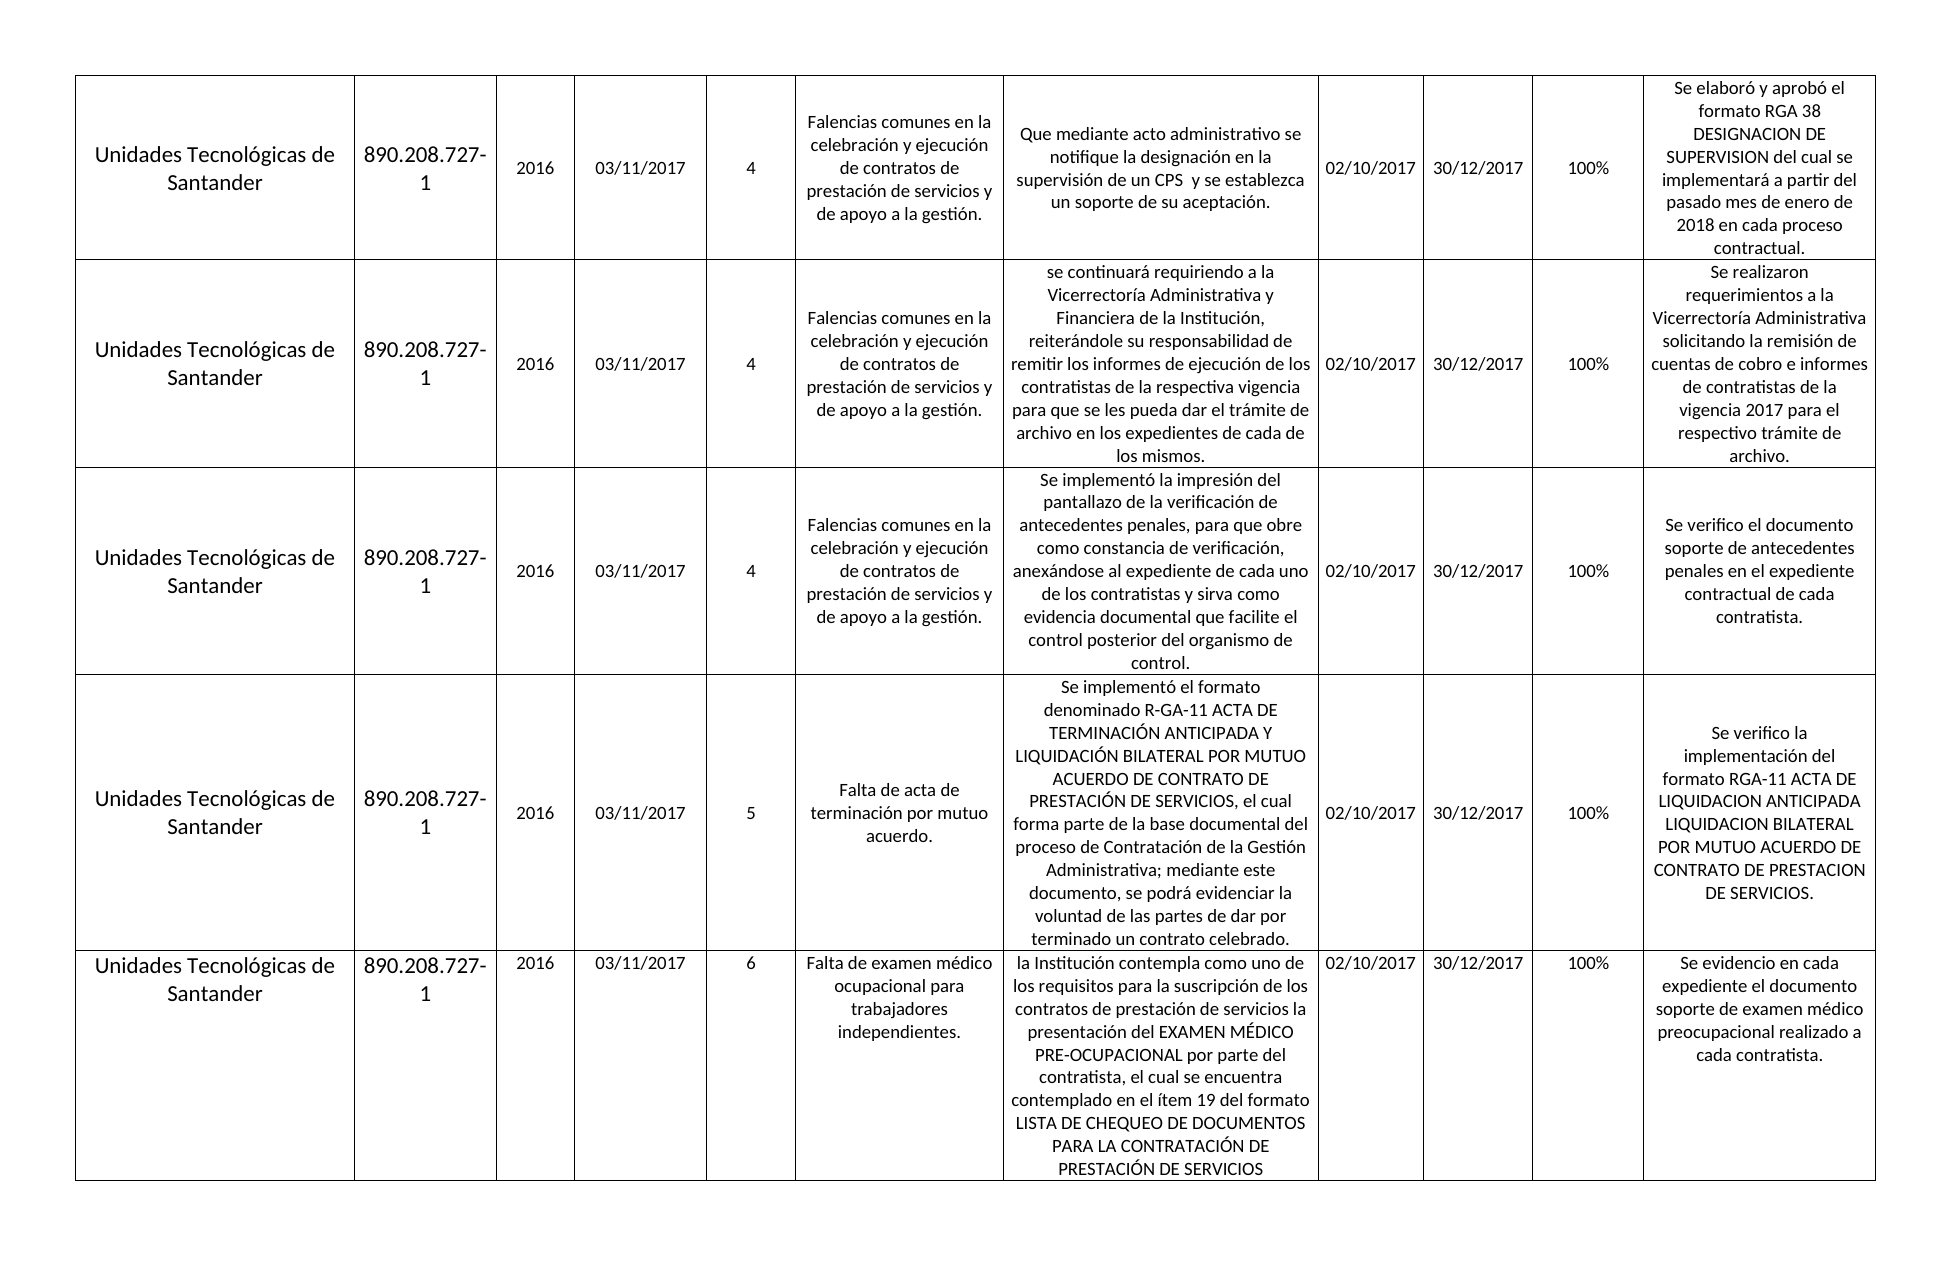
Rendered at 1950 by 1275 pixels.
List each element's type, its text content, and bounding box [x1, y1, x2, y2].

table_cell 02/10/2017 [1319, 260, 1423, 467]
table_cell Falta de acta de terminación por mutuo acuerdo. [796, 675, 1003, 950]
table_cell se continuará requiriendo a la Vicerrectoría Administrativa y Financiera de la Institución, reiterándole su responsabilidad de remitir los informes de ejecución de los contratistas de la respectiva vigencia para que se les pueda dar el trámite de archivo en los expedientes de cada de los mismos. [1004, 260, 1318, 467]
table_cell 02/10/2017 [1319, 951, 1423, 1180]
table_cell Se elaboró y aprobó el formato RGA 38 DESIGNACION DE SUPERVISION del cual se implementará a partir del pasado mes de enero de 2018 en cada proceso contractual. [1644, 76, 1875, 259]
table_cell 03/11/2017 [575, 951, 706, 1180]
table_cell 890.208.727-1 [355, 260, 496, 467]
table_cell Falencias comunes en la celebración y ejecución de contratos de prestación de servicios y de apoyo a la gestión. [796, 260, 1003, 467]
table_cell Falencias comunes en la celebración y ejecución de contratos de prestación de servicios y de apoyo a la gestión. [796, 468, 1003, 674]
table_cell 6 [707, 951, 795, 1180]
table_cell 2016 [497, 76, 574, 259]
table_cell 890.208.727-1 [355, 675, 496, 950]
table_cell 100% [1533, 468, 1643, 674]
table_cell 03/11/2017 [575, 76, 706, 259]
table_cell 2016 [497, 675, 574, 950]
table_cell 02/10/2017 [1319, 76, 1423, 259]
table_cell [796, 951, 1003, 1180]
table_cell 03/11/2017 [575, 675, 706, 950]
table_cell 4 [707, 76, 795, 259]
table_cell 30/12/2017 [1424, 260, 1532, 467]
table_cell Unidades Tecnológicas de Santander [76, 468, 354, 674]
table_cell 4 [707, 468, 795, 674]
table_cell 100% [1533, 76, 1643, 259]
table_cell 2016 [497, 468, 574, 674]
table_cell Unidades Tecnológicas de Santander [76, 675, 354, 950]
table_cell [76, 76, 354, 259]
table_cell 30/12/2017 [1424, 76, 1532, 259]
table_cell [1004, 951, 1318, 1180]
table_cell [1644, 951, 1875, 1180]
table_cell 30/12/2017 [1424, 951, 1532, 1180]
table_cell Se implementó el formato denominado R-GA-11 ACTA DE TERMINACIÓN ANTICIPADA Y LIQUIDACIÓN BILATERAL POR MUTUO ACUERDO DE CONTRATO DE PRESTACIÓN DE SERVICIOS, el cual forma parte de la base documental del proceso de Contratación de la Gestión Administrativa; mediante este documento, se podrá evidenciar la voluntad de las partes de dar por terminado un contrato celebrado. [1004, 675, 1318, 950]
table_cell 2016 [497, 260, 574, 467]
table_cell 890.208.727-1 [355, 468, 496, 674]
table_cell 100% [1533, 951, 1643, 1180]
table_cell 890.208.727-1 [355, 951, 496, 1180]
table_cell 100% [1533, 260, 1643, 467]
table_cell 30/12/2017 [1424, 468, 1532, 674]
table_cell 02/10/2017 [1319, 675, 1423, 950]
table_cell 5 [707, 675, 795, 950]
table_cell Unidades Tecnológicas de Santander [76, 260, 354, 467]
table_cell 03/11/2017 [575, 260, 706, 467]
table_cell Se implementó la impresión del pantallazo de la verificación de antecedentes penales, para que obre como constancia de verificación, anexándose al expediente de cada uno de los contratistas y sirva como evidencia documental que facilite el control posterior del organismo de control. [1004, 468, 1318, 674]
table_cell 890.208.727-1 [355, 76, 496, 259]
table_cell Se verifico el documento soporte de antecedentes penales en el expediente contractual de cada contratista. [1644, 468, 1875, 674]
table_cell 100% [1533, 675, 1643, 950]
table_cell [796, 76, 1003, 259]
table_cell 4 [707, 260, 795, 467]
table_cell 02/10/2017 [1319, 468, 1423, 674]
table_cell Que mediante acto administrativo se notifique la designación en la supervisión de un CPS y se establezca un soporte de su aceptación. [1004, 76, 1318, 259]
table_cell 2016 [497, 951, 574, 1180]
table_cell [76, 951, 354, 1180]
table_cell Se realizaron requerimientos a la Vicerrectoría Administrativa solicitando la remisión de cuentas de cobro e informes de contratistas de la vigencia 2017 para el respectivo trámite de archivo. [1644, 260, 1875, 467]
table_cell 30/12/2017 [1424, 675, 1532, 950]
table_cell 03/11/2017 [575, 468, 706, 674]
table_cell Se verifico la implementación del formato RGA-11 ACTA DE LIQUIDACION ANTICIPADA LIQUIDACION BILATERAL POR MUTUO ACUERDO DE CONTRATO DE PRESTACION DE SERVICIOS. [1644, 675, 1875, 950]
